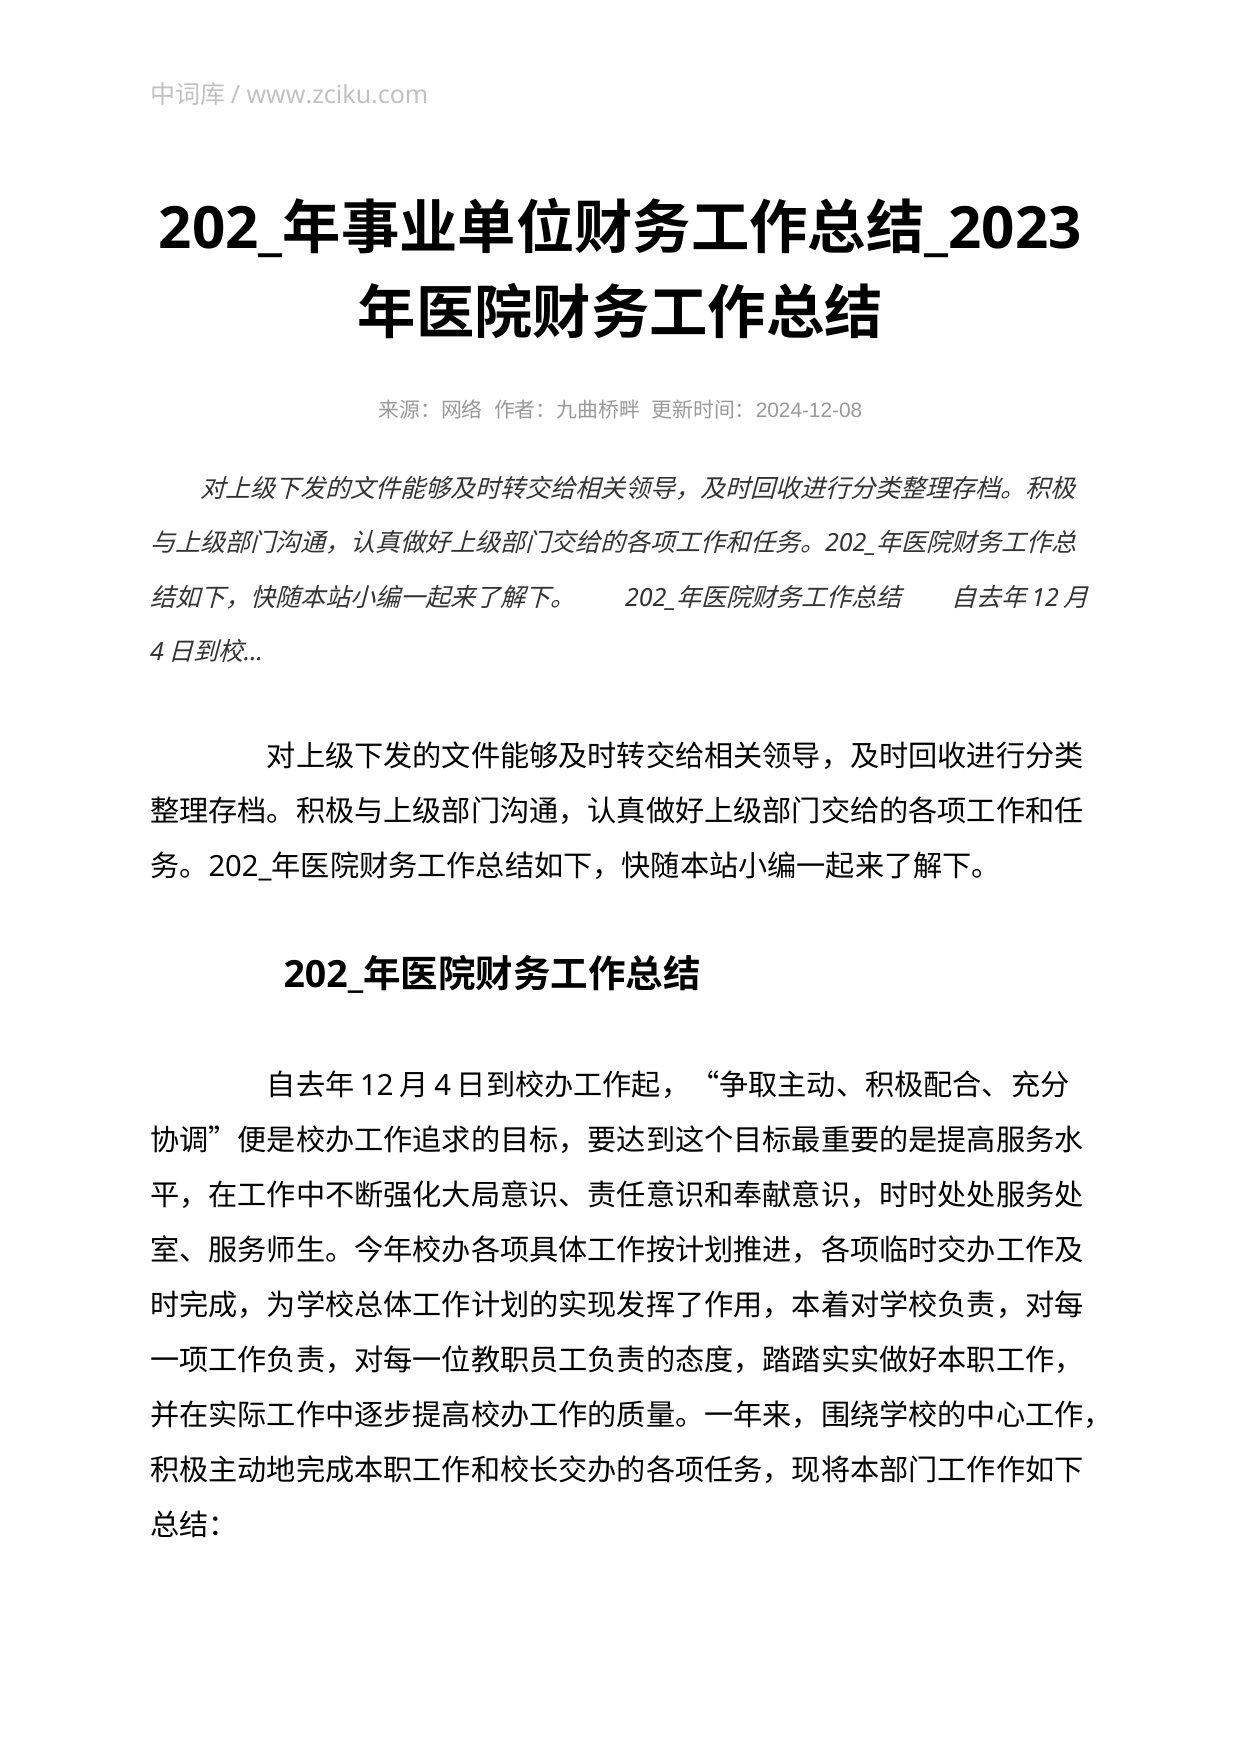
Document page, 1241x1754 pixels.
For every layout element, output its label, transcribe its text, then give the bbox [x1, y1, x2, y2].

text 对上级下发的文件能够及时转交给相关领导，及时回收进行分类整理存档。积极与上级部门沟通，认真做好上级部门交给的各项工作和任务。202_年医院财务工作总结如下，快随本站小编一起来了解下。 [150, 733, 1090, 885]
text 自去年12月4日到校办工作起，“争取主动、积极配合、充分协调”便是校办工作追求的目标，要达到这个目标最重要的是提高服务水平，在工作中不断强化大局意识、责任意识和奉献意识，时时处处服务处室、服务师生。今年校办各项具体工作按计划推进，各项临时交办工作及时完成，为学校总体工作计划的实现发挥了作用，本着对学校负责，对每一项工作负责，对每一位教职员工负责的态度，踏踏实实做好本职工作，并在实际工作中逐步提高校办工作的质量。一年来，围绕学校的中心工作，积极主动地完成本职工作和校长交办的各项任务，现将本部门工作作如下总结： [150, 1062, 1090, 1543]
subtitle 202_年事业单位财务工作总结_2023年医院财务工作总结 [150, 181, 1090, 351]
text 来源：网络 作者：九曲桥畔 更新时间：2024-12-08 [150, 397, 1090, 421]
text 202_年医院财务工作总结 [150, 944, 1090, 999]
text 对上级下发的文件能够及时转交给相关领导，及时回收进行分类整理存档。积极与上级部门沟通，认真做好上级部门交给的各项工作和任务。202_年医院财务工作总结如下，快随本站小编一起来了解下。 202_年医院财务工作总结 自去年12月4日到校... [150, 468, 1090, 668]
